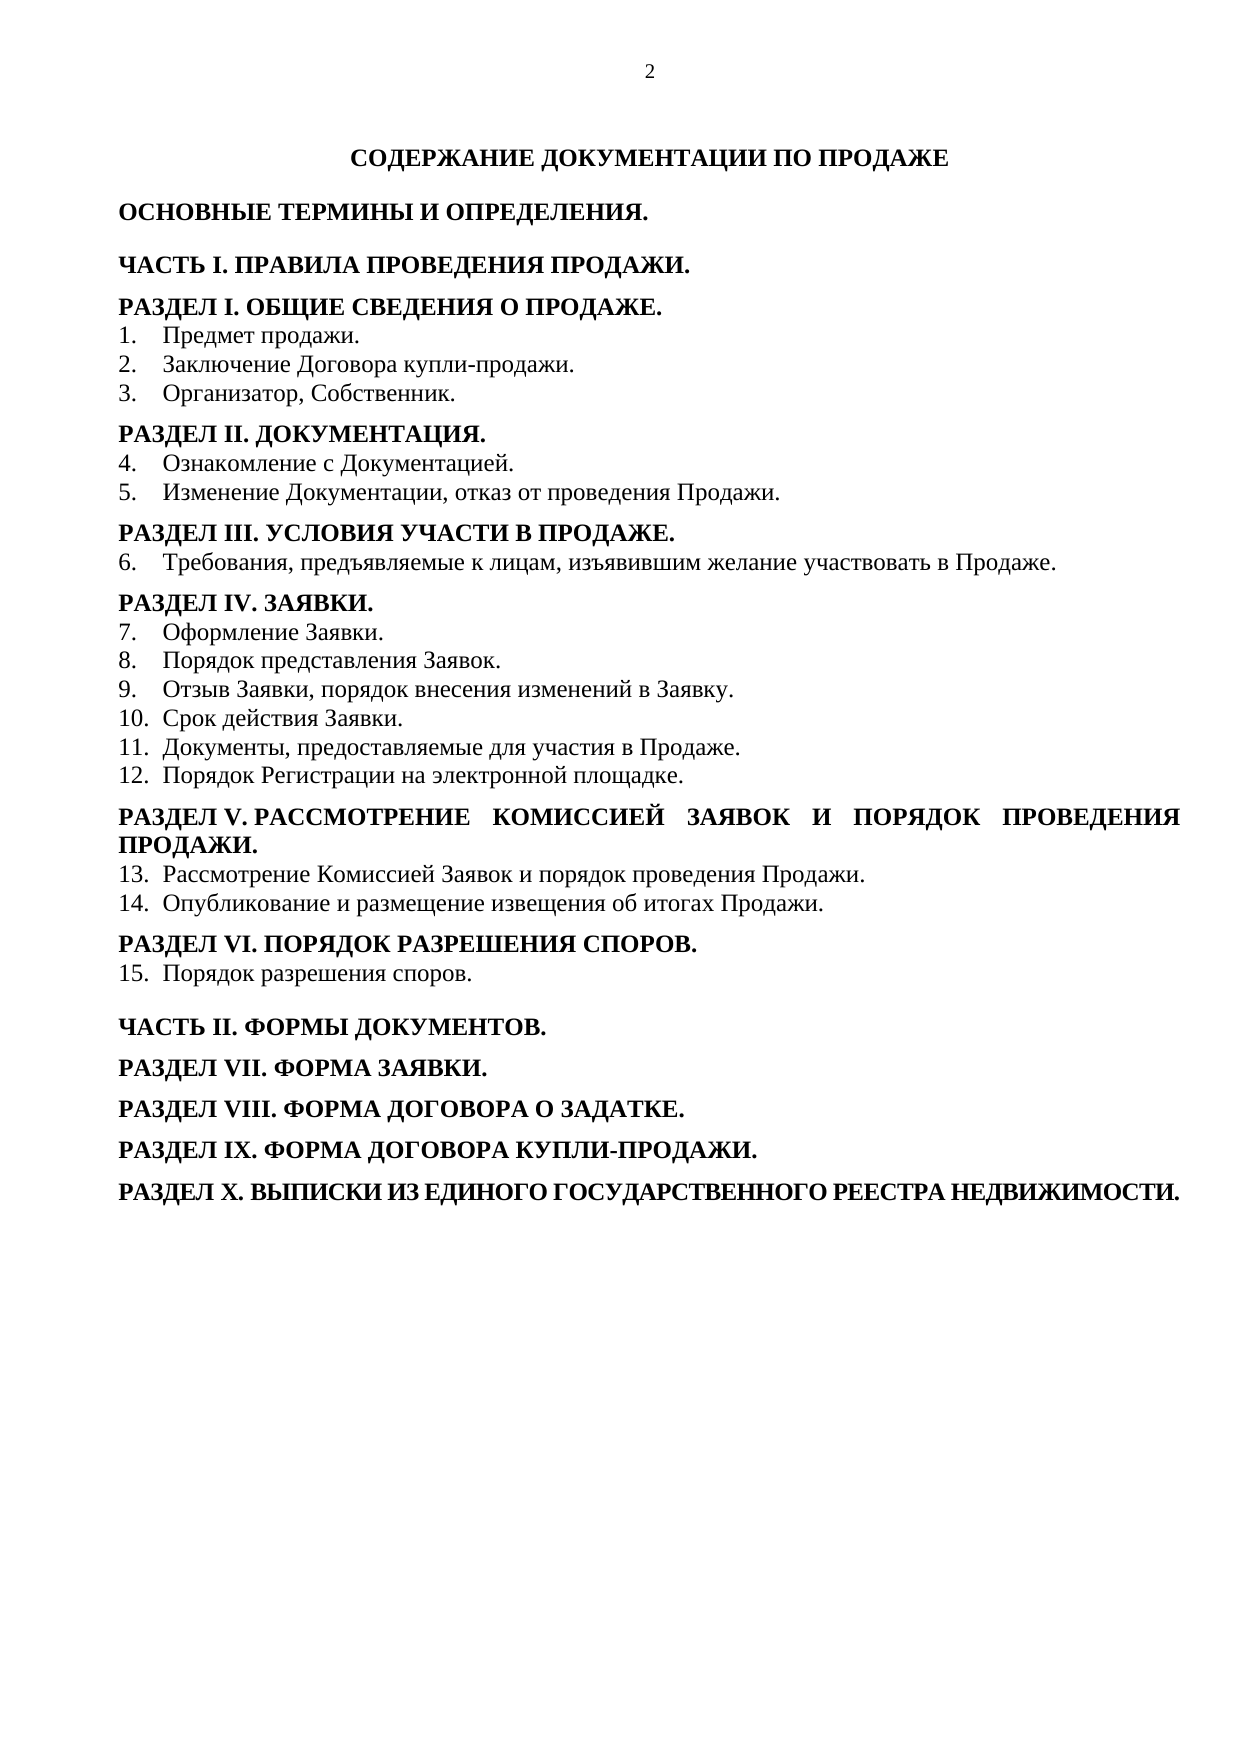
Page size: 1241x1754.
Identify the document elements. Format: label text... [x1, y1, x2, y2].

text РАЗДЕЛ II. ДОКУМЕНТАЦИЯ. [118, 419, 1181, 448]
list Порядок разрешения споров. [118, 958, 1181, 987]
list Срок действия Заявки. [118, 703, 1181, 732]
list Организатор, Собственник. [118, 378, 1181, 407]
list Требования, предъявляемые к лицам, изъявившим желание участвовать в Продаже. [118, 547, 1181, 576]
list Рассмотрение Комиссией Заявок и порядок проведения Продажи. [118, 859, 1181, 888]
text ЧАСТЬ II. ФОРМЫ ДОКУМЕНТОВ. [118, 1012, 1181, 1041]
text ОСНОВНЫЕ ТЕРМИНЫ И ОПРЕДЕЛЕНИЯ. [118, 197, 1181, 226]
list Документы, предоставляемые для участия в Продаже. [118, 732, 1181, 761]
list Опубликование и размещение извещения об итогах Продажи. [118, 888, 1181, 917]
list Оформление Заявки. [118, 617, 1181, 646]
text ЧАСТЬ I. ПРАВИЛА ПРОВЕДЕНИЯ ПРОДАЖИ. [118, 251, 1181, 279]
text РАЗДЕЛ VI. ПОРЯДОК РАЗРЕШЕНИЯ СПОРОВ. [118, 929, 1181, 958]
list Ознакомление с Документацией. [118, 448, 1181, 477]
text РАЗДЕЛ VIII. ФОРМА ДОГОВОРА О ЗАДАТКЕ. [118, 1094, 1181, 1123]
list Изменение Документации, отказ от проведения Продажи. [118, 477, 1181, 506]
text РАЗДЕЛ IX. ФОРМА ДОГОВОРА КУПЛИ-ПРОДАЖИ. [118, 1136, 1181, 1164]
text РАЗДЕЛ V. РАССМОТРЕНИЕ КОМИССИЕЙ ЗАЯВОК И ПОРЯДОК ПРОВЕДЕНИЯ ПРОДАЖИ. [118, 802, 1181, 859]
list Заключение Договора купли-продажи. [118, 349, 1181, 378]
list Порядок Регистрации на электронной площадке. [118, 761, 1181, 789]
text РАЗДЕЛ VII. ФОРМА ЗАЯВКИ. [118, 1053, 1181, 1082]
text РАЗДЕЛ I. ОБЩИЕ СВЕДЕНИЯ О ПРОДАЖЕ. [118, 292, 1181, 321]
text РАЗДЕЛ Х. ВЫПИСКИ ИЗ ЕДИНОГО ГОСУДАРСТВЕННОГО РЕЕСТРА НЕДВИЖИМОСТИ. [118, 1177, 1181, 1206]
list Порядок представления Заявок. [118, 646, 1181, 674]
list Предмет продажи. [118, 321, 1181, 349]
list Отзыв Заявки, порядок внесения изменений в Заявку. [118, 674, 1181, 703]
text СОДЕРЖАНИЕ ДОКУМЕНТАЦИИ ПО ПРОДАЖЕ [118, 143, 1181, 172]
text РАЗДЕЛ IV. ЗАЯВКИ. [118, 588, 1181, 617]
text РАЗДЕЛ III. УСЛОВИЯ УЧАСТИ В ПРОДАЖЕ. [118, 518, 1181, 547]
